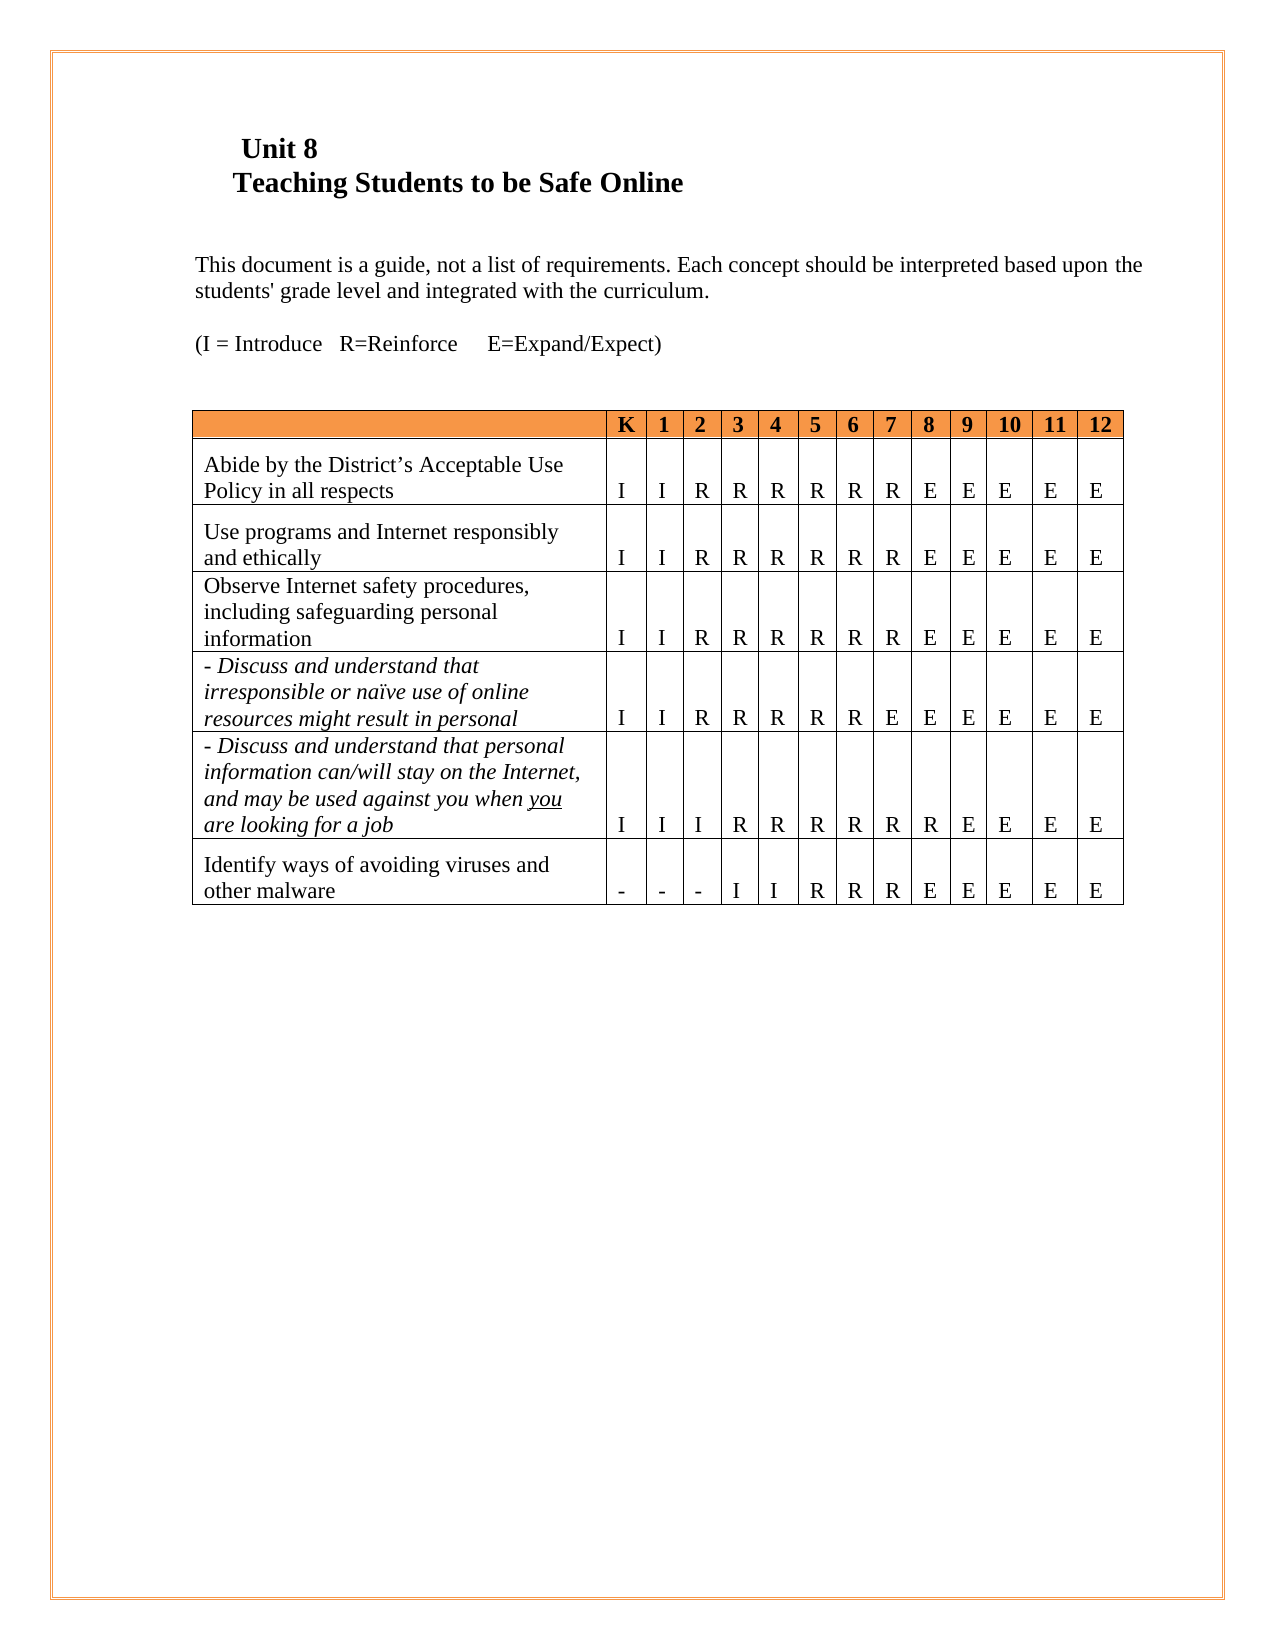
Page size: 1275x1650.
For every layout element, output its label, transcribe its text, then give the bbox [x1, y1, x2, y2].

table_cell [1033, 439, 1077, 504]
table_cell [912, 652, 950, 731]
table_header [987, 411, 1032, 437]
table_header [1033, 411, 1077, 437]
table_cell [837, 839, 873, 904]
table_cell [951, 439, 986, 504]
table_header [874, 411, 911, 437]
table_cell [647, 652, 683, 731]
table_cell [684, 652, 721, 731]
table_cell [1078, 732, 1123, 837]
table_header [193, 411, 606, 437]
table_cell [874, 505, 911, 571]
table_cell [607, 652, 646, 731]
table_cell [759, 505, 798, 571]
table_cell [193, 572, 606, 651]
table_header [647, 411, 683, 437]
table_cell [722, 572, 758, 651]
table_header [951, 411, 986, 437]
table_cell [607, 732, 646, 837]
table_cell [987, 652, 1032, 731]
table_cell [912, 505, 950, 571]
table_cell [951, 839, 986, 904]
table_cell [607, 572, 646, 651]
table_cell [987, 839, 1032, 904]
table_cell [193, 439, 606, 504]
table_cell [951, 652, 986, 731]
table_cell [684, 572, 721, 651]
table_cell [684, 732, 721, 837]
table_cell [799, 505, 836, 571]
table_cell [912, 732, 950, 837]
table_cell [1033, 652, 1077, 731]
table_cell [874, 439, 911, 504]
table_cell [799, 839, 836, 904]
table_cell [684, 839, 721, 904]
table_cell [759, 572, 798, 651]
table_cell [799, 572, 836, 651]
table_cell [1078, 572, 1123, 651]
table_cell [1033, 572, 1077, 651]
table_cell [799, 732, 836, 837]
subtitle This document is a guide, not a list of requirements. Each concept should be interpreted based upon the students' grade level and integrated with the curriculum. [195, 251, 1157, 304]
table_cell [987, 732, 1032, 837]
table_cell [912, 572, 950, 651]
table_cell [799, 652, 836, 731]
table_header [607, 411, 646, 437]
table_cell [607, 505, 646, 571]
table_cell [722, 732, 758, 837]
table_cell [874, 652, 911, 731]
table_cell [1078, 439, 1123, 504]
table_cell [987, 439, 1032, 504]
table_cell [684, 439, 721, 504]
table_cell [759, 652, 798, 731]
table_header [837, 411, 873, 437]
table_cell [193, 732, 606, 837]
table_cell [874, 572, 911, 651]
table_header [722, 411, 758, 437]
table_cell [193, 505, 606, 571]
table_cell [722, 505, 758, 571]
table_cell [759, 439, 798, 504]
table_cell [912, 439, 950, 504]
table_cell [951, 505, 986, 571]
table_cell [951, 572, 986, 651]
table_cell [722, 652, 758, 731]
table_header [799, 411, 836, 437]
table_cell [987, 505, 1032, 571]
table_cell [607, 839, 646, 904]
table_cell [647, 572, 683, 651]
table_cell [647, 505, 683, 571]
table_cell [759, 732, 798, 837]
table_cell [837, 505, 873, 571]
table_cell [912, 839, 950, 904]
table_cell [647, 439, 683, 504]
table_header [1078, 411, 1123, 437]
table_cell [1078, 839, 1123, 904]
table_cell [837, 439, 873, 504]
subtitle (I = Introduce R=Reinforce E=Expand/Expect) [195, 330, 1157, 356]
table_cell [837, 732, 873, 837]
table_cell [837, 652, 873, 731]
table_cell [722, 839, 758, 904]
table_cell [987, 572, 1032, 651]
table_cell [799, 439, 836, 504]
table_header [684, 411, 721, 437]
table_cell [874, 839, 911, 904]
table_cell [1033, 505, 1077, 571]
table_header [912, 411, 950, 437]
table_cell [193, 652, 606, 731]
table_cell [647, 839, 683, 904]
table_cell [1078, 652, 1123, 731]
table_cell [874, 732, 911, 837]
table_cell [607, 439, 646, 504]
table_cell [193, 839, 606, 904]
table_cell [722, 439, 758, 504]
list Unit 8 [241, 132, 745, 165]
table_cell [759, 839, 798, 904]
text Teaching Students to be Safe Online [232, 165, 1157, 199]
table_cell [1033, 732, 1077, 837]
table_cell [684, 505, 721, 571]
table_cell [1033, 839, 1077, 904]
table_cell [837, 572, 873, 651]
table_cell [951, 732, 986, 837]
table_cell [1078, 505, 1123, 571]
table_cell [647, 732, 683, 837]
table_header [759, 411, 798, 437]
